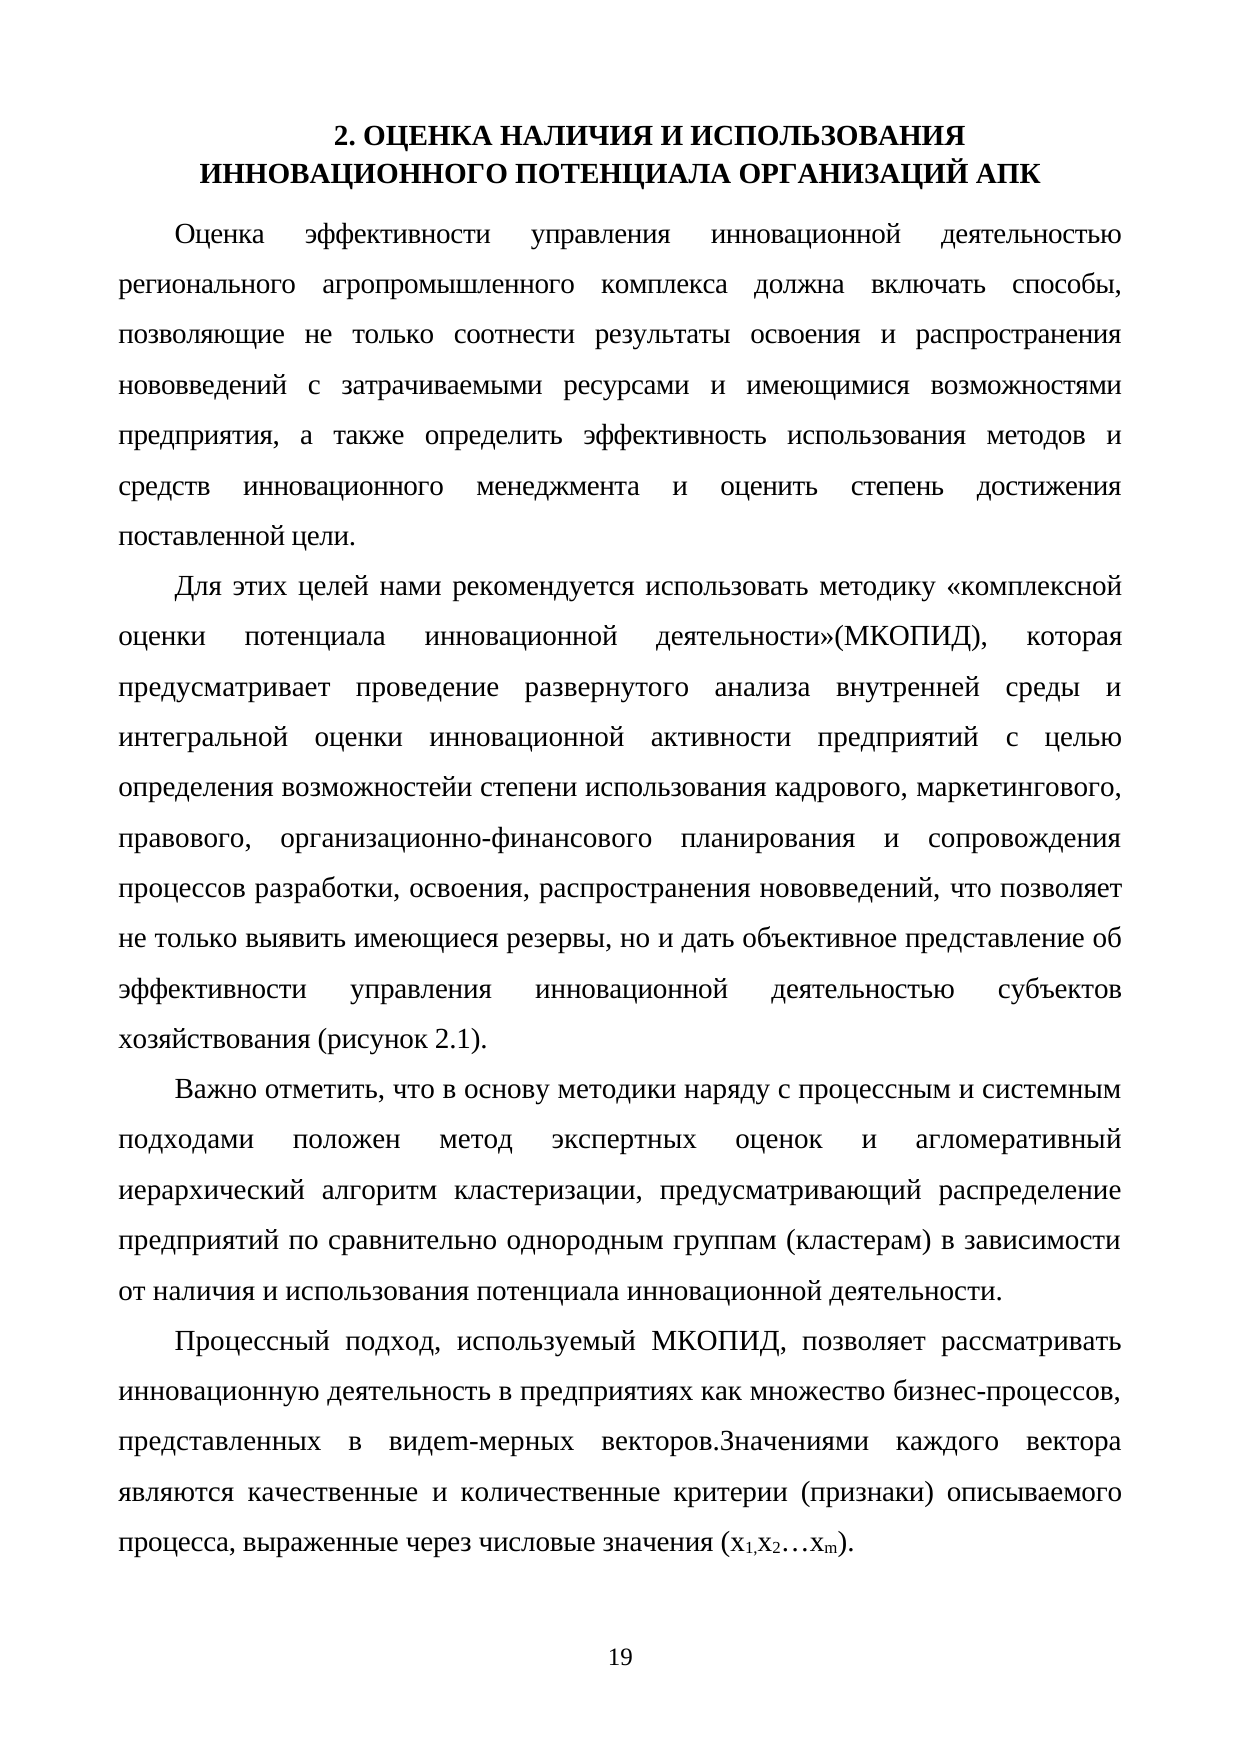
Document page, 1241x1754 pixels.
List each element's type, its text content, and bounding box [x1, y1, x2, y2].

list 2. ОЦЕНКА НАЛИЧИЯ И ИСПОЛЬЗОВАНИЯ ИННОВАЦИОННОГО ПОТЕНЦИАЛА ОРГАНИЗАЦИЙ АПК [118, 118, 1122, 190]
text Оценка эффективности управления инновационной деятельностью регионального агропромышленного комплекса должна включать способы, позволяющие не только соотнести результаты освоения и распространения нововведений с затрачиваемыми ресурсами и имеющимися возможностями предприятия, а также определить эффективность использования методов и средств инновационного менеджмента и оценить степень достижения поставленной цели. [118, 216, 1122, 551]
text Для этих целей нами рекомендуется использовать методику «комплексной оценки потенциала инновационной деятельности»(МКОПИД), которая предусматривает проведение развернутого анализа внутренней среды и интегральной оценки инновационной активности предприятий с целью определения возможностейи степени использования кадрового, маркетингового, правового, организационно-финансового планирования и сопровождения процессов разработки, освоения, распространения нововведений, что позволяет не только выявить имеющиеся резервы, но и дать объективное представление об эффективности управления инновационной деятельностью субъектов хозяйствования (рисунок 2.1). [118, 568, 1122, 1054]
text Важно отметить, что в основу методики наряду с процессным и системным подходами положен метод экспертных оценок и агломеративный иерархический алгоритм кластеризации, предусматривающий распределение предприятий по сравнительно однородным группам (кластерам) в зависимости от наличия и использования потенциала инновационной деятельности. [118, 1071, 1122, 1306]
text Процессный подход, используемый МКОПИД, позволяет рассматривать инновационную деятельность в предприятиях как множество бизнес-процессов, представленных в видеm-мерных векторов.Значениями каждого вектора являются качественные и количественные критерии (признаки) описываемого процесса, выраженные через числовые значения (x1,x2…xm). [118, 1323, 1122, 1558]
